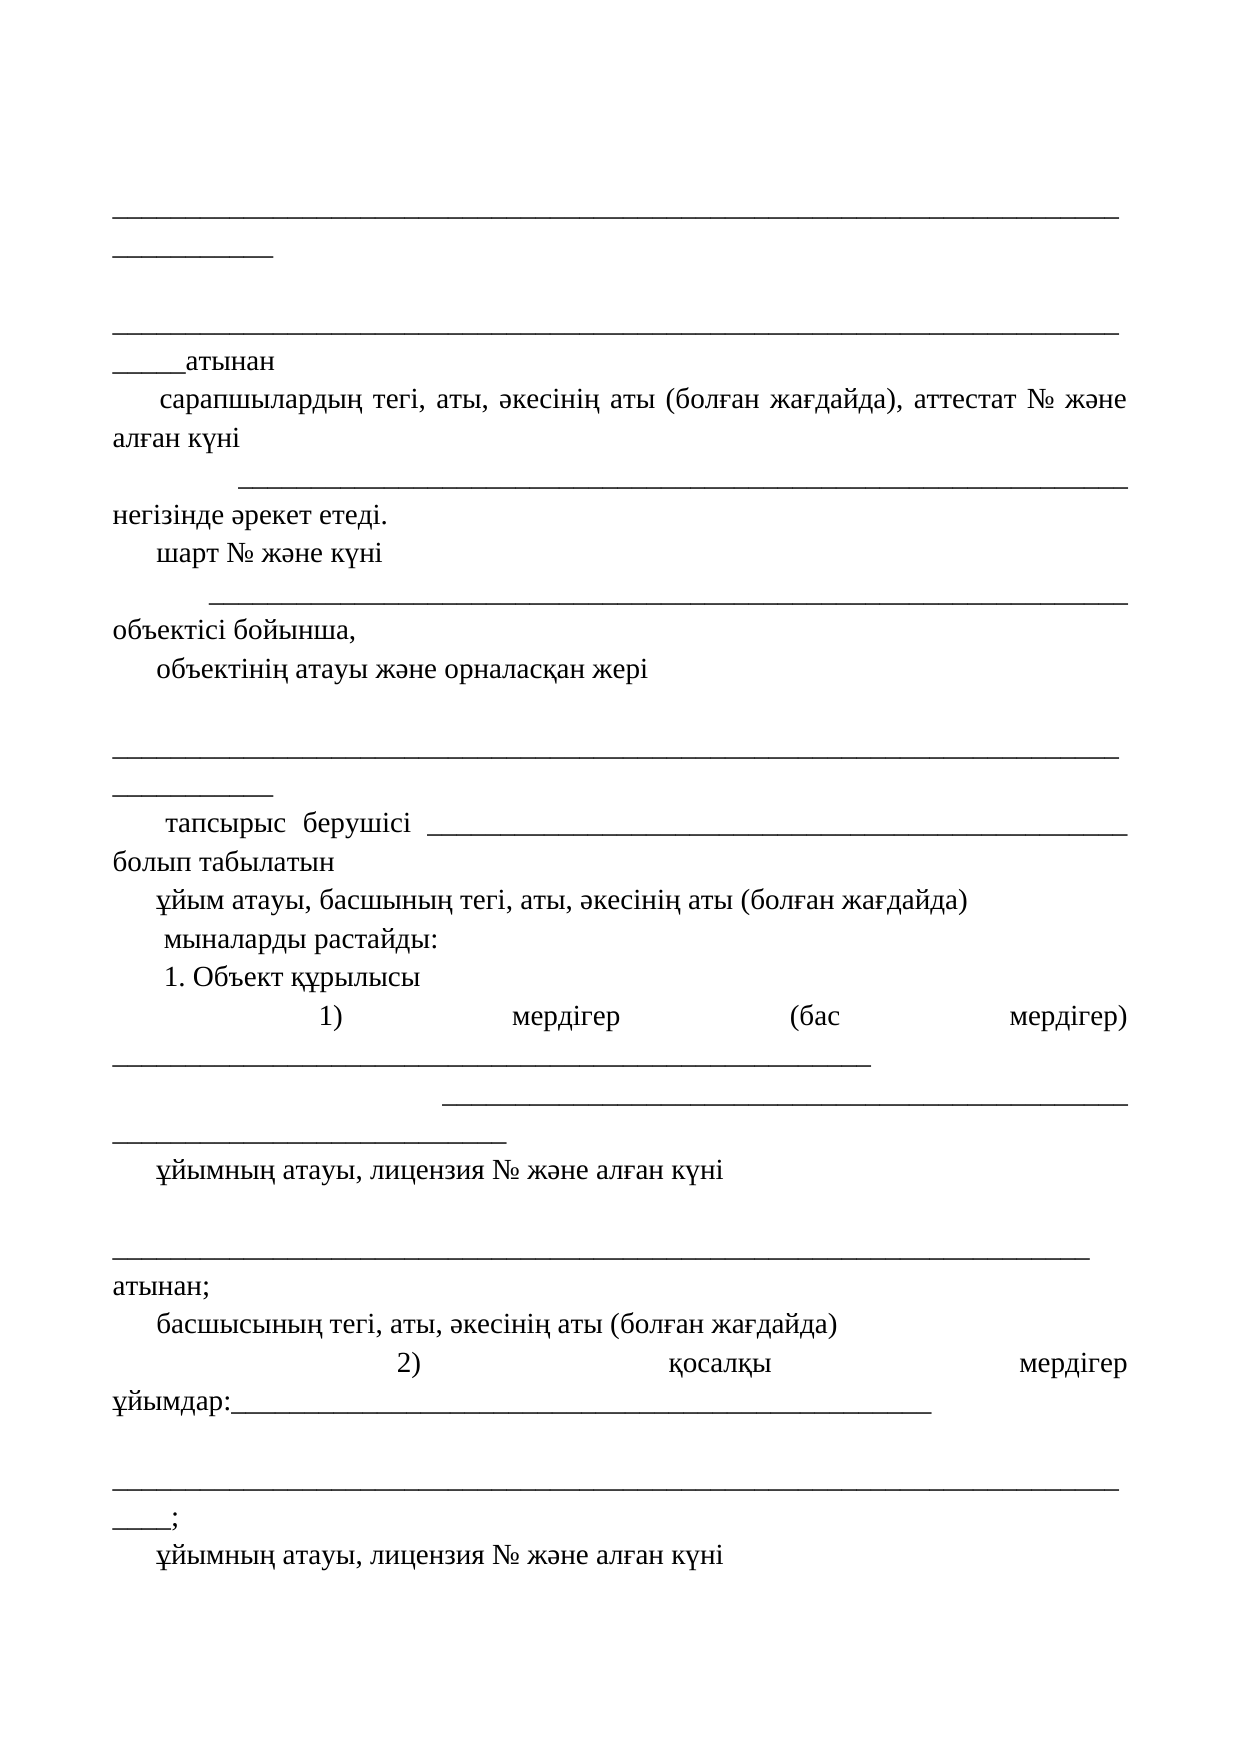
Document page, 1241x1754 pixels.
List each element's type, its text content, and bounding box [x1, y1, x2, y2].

text 1. Объект құрылысы [112, 959, 1128, 993]
text ___________________________________________________________________ атынан; [112, 1191, 1128, 1301]
text сарапшылардың тегі, аты, әкесінің аты (болған жағдайда), аттестат № және алған күні [112, 381, 1128, 453]
text 2) қосалқы мердігер ұйымдар:________________________________________________ [112, 1345, 1128, 1417]
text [112, 150, 1128, 261]
text шарт № және күні [112, 535, 1128, 569]
text тапсырыс берушісі ________________________________________________ болып табылатын [112, 805, 1128, 877]
text _________________________________________________________________________; [112, 1422, 1128, 1532]
text _____________________________________________________________ негізінде әрекет етеді. [112, 458, 1128, 530]
text 1) мердігер (бас мердігер) ____________________________________________________ [112, 998, 1128, 1070]
text ұйымның атауы, лицензия № және алған күні [112, 1152, 1128, 1186]
text ұйым атауы, басшының тегі, аты, әкесінің аты (болған жағдайда) [112, 882, 1128, 916]
text _______________________________________________________________ объектісі бойынша, [112, 574, 1128, 646]
text ________________________________________________________________________________ [112, 689, 1128, 800]
text ұйымның атауы, лицензия № және алған күні [112, 1537, 1128, 1571]
text _______________________________________________ ___________________________ [112, 1075, 1128, 1147]
text объектінің атауы және орналасқан жері [112, 651, 1128, 684]
text __________________________________________________________________________атынан [112, 266, 1128, 376]
text басшысының тегі, аты, әкесінің аты (болған жағдайда) [112, 1306, 1128, 1340]
text мыналарды растайды: [112, 921, 1128, 954]
